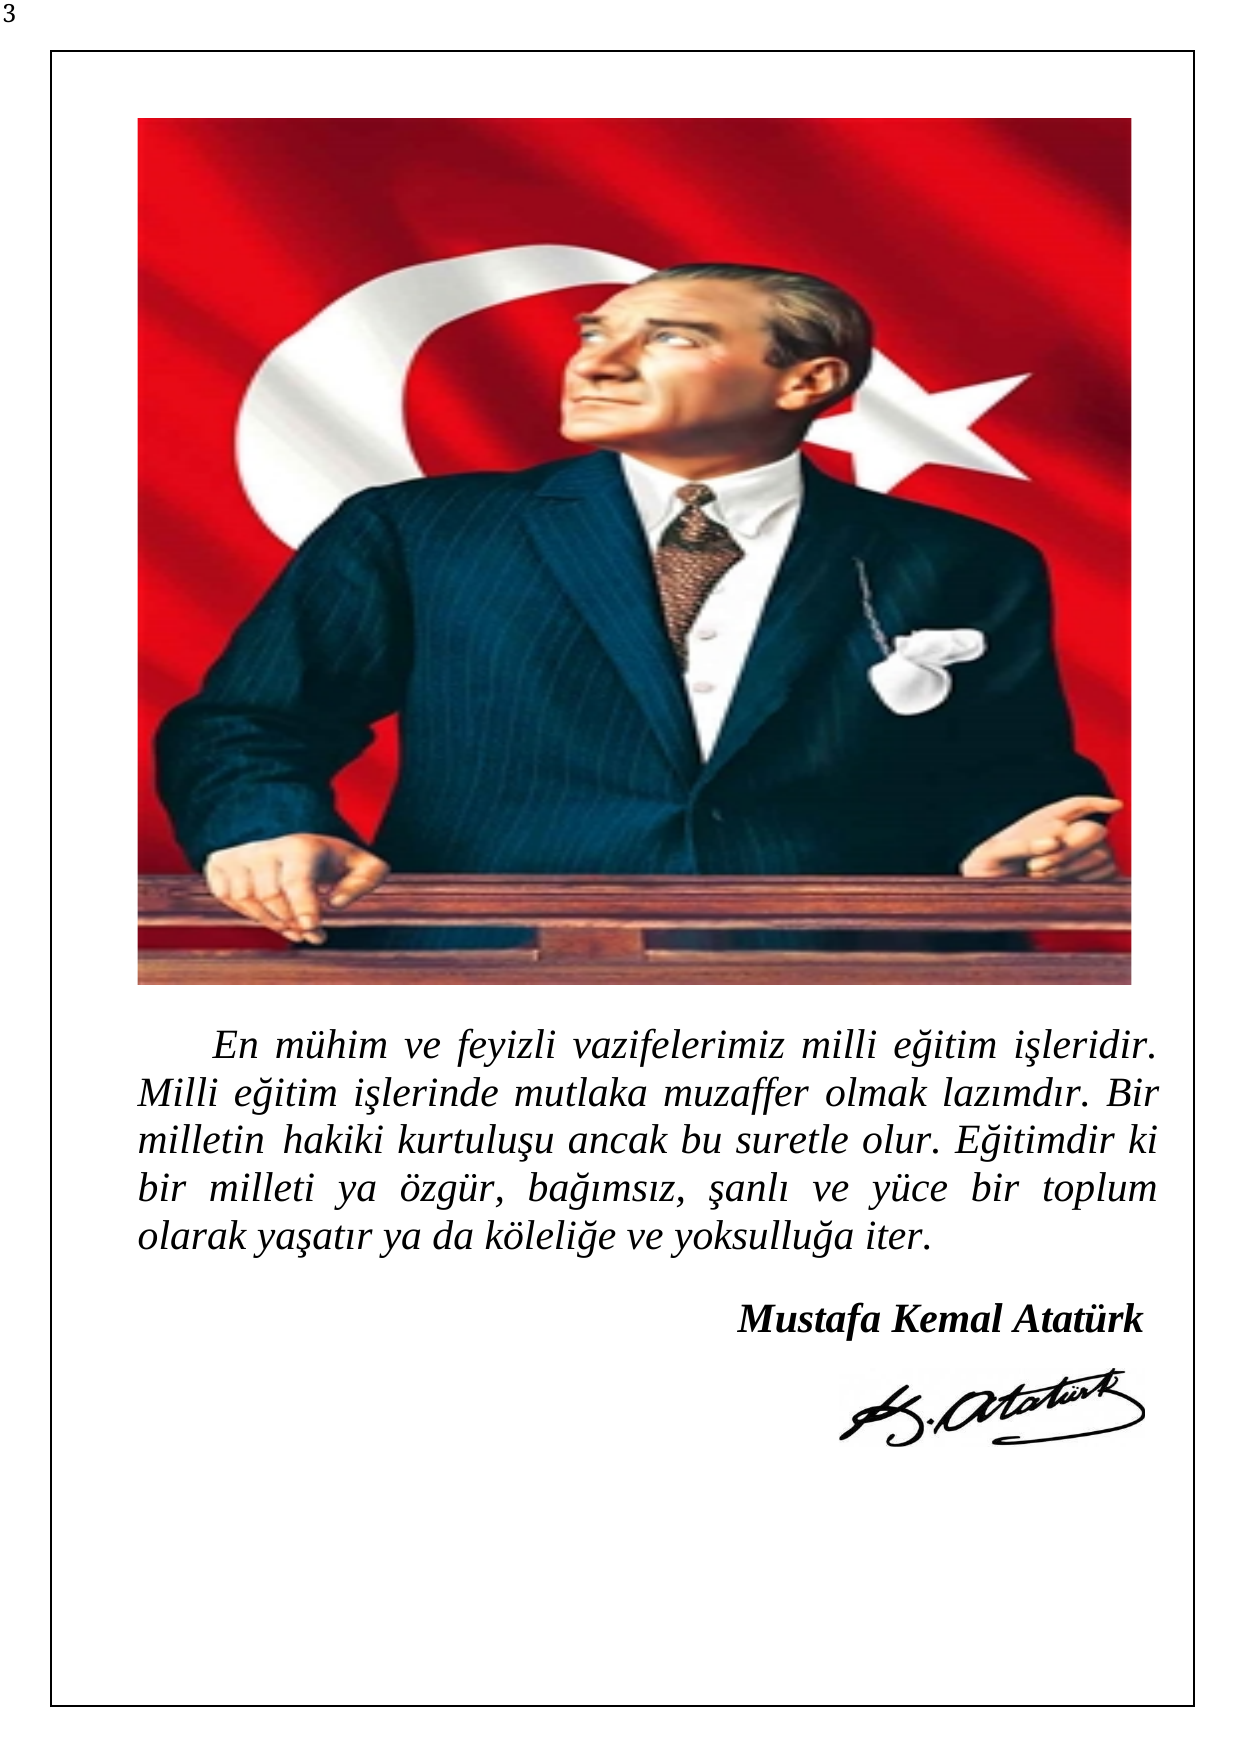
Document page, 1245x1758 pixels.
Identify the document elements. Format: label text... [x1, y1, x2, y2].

text Mustafa Kemal Atatürk [662, 1293, 1163, 1341]
picture [137, 118, 1132, 985]
text En mühim ve feyizli vazifelerimiz milli eğitim işleridir. Milli eğitim işlerinde mutlaka muzaffer olmak lazımdır. Bir milletin hakiki kurtuluşu ancak bu suretle olur. Eğitimdir ki bir milleti ya özgür, bağımsız, şanlı ve yüce bir toplum olarak yaşatır ya da köleliğe ve yoksulluğa iter. [137, 1019, 1163, 1259]
picture [838, 1368, 1145, 1447]
